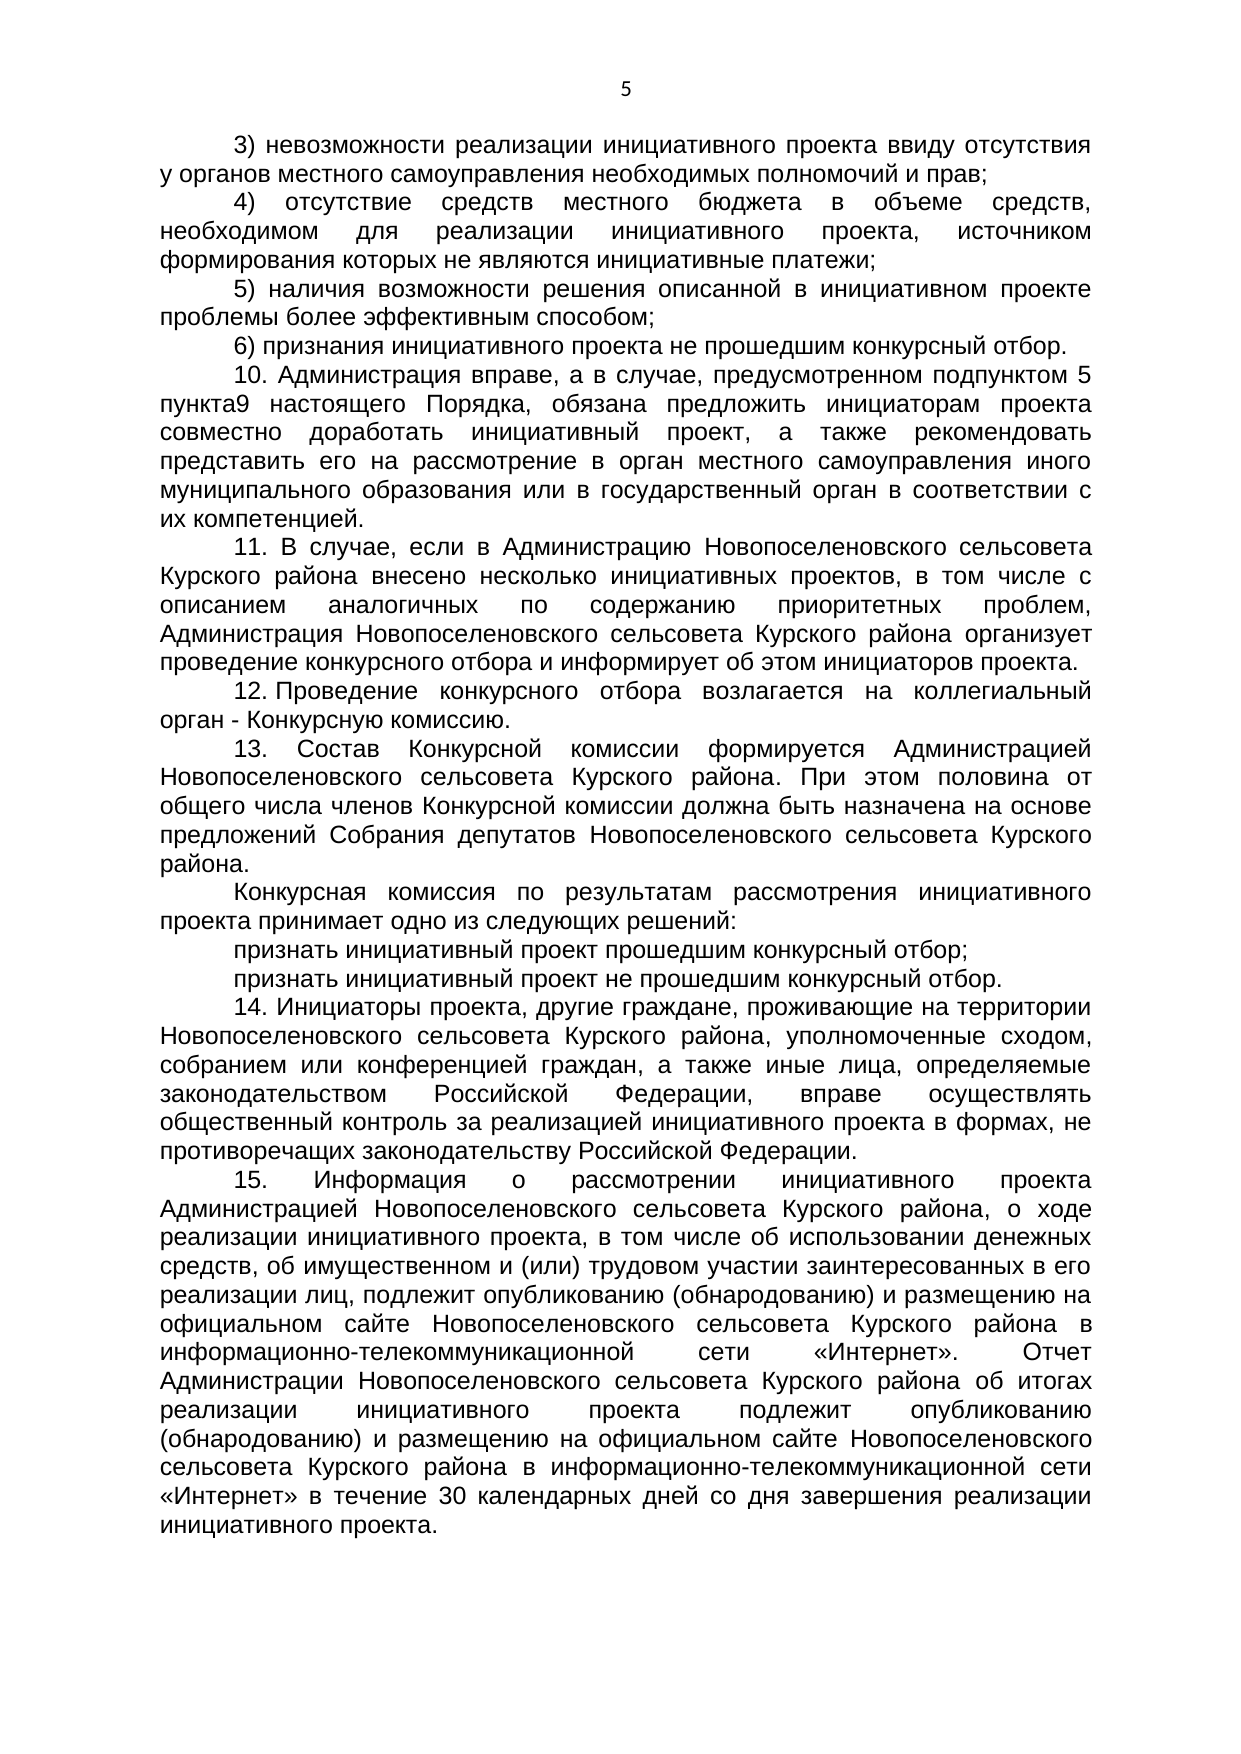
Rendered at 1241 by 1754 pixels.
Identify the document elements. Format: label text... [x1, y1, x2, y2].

text 14. Инициаторы проекта, другие граждане, проживающие на территории Новопоселеновского сельсовета Курского района, уполномоченные сходом, собранием или конференцией граждан, а также иные лица, определяемые законодательством Российской Федерации, вправе осуществлять общественный контроль за реализацией инициативного проекта в формах, не противоречащих законодательству Российской Федерации. [159, 992, 1092, 1165]
text 15. Информация о рассмотрении инициативного проекта Администрацией Новопоселеновского сельсовета Курского района, о ходе реализации инициативного проекта, в том числе об использовании денежных средств, об имущественном и (или) трудовом участии заинтересованных в его реализации лиц, подлежит опубликованию (обнародованию) и размещению на официальном сайте Новопоселеновского сельсовета Курского района в информационно-телекоммуникационной сети «Интернет». Отчет Администрации Новопоселеновского сельсовета Курского района об итогах реализации инициативного проекта подлежит опубликованию (обнародованию) и размещению на официальном сайте Новопоселеновского сельсовета Курского района в информационно-телекоммуникационной сети «Интернет» в течение 30 календарных дней со дня завершения реализации инициативного проекта. [159, 1165, 1092, 1539]
text признать инициативный проект прошедшим конкурсный отбор; [159, 935, 1092, 964]
text Конкурсная комиссия по результатам рассмотрения инициативного проекта принимает одно из следующих решений: [159, 877, 1092, 935]
text 4) отсутствие средств местного бюджета в объеме средств, необходимом для реализации инициативного проекта, источником формирования которых не являются инициативные платежи; [159, 187, 1092, 274]
text 10. Администрация вправе, а в случае, предусмотренном подпунктом 5 пункта9 настоящего Порядка, обязана предложить инициаторам проекта совместно доработать инициативный проект, а также рекомендовать представить его на рассмотрение в орган местного самоуправления иного муниципального образования или в государственный орган в соответствии с их компетенцией. [159, 360, 1092, 532]
text 13. Состав Конкурсной комиссии формируется Администрацией Новопоселеновского сельсовета Курского района. При этом половина от общего числа членов Конкурсной комиссии должна быть назначена на основе предложений Собрания депутатов Новопоселеновского сельсовета Курского района. [159, 734, 1092, 877]
text 3) невозможности реализации инициативного проекта ввиду отсутствия у органов местного самоуправления необходимых полномочий и прав; [159, 130, 1092, 187]
text 5) наличия возможности решения описанной в инициативном проекте проблемы более эффективным способом; [159, 274, 1092, 331]
text 11. В случае, если в Администрацию Новопоселеновского сельсовета Курского района внесено несколько инициативных проектов, в том числе с описанием аналогичных по содержанию приоритетных проблем, Администрация Новопоселеновского сельсовета Курского района организует проведение конкурсного отбора и информирует об этом инициаторов проекта. [159, 532, 1092, 676]
text 12. Проведение конкурсного отбора возлагается на коллегиальный орган - Конкурсную комиссию. [159, 676, 1092, 734]
text 6) признания инициативного проекта не прошедшим конкурсный отбор. [159, 331, 1092, 360]
text признать инициативный проект не прошедшим конкурсный отбор. [159, 964, 1092, 992]
